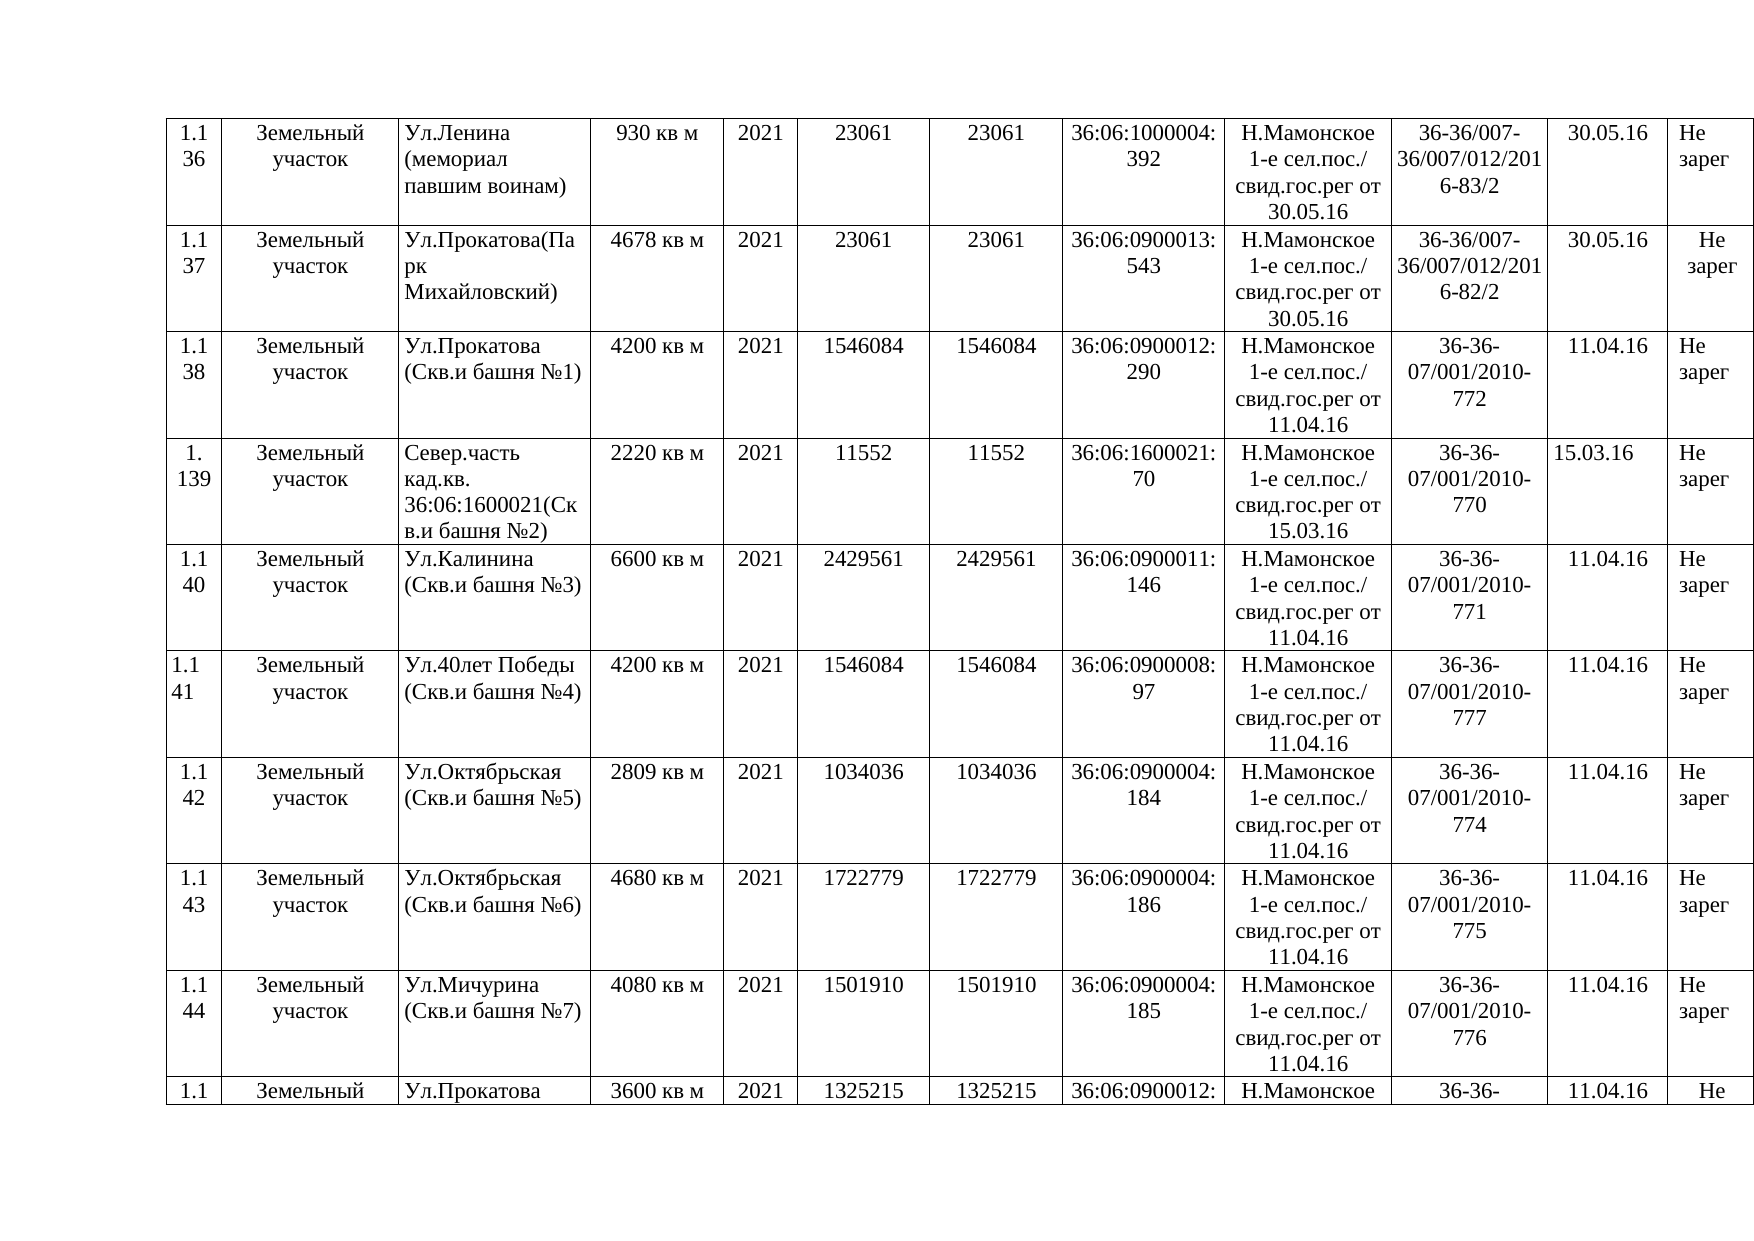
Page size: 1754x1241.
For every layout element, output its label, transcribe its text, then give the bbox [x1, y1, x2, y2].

table_cell Н.Мамонское 1-е сел.пос./ свид.гос.рег от 11.04.16 [1225, 864, 1391, 970]
table_cell 4678 кв м [591, 226, 723, 331]
table_cell 4080 кв м [591, 971, 723, 1076]
table_cell 15.03.16 [1548, 439, 1667, 544]
table_cell Не зарег [1668, 439, 1753, 544]
table_cell 1034036 [798, 758, 929, 863]
table_cell 36:06:0900012:290 [1063, 332, 1224, 437]
table_cell 2021 [724, 545, 797, 650]
table_cell 1722779 [930, 864, 1062, 970]
table_cell Н.Мамонское 1-е сел.пос./ свид.гос.рег от 11.04.16 [1225, 332, 1391, 437]
table_cell 36:06:0900011:146 [1063, 545, 1224, 650]
table_cell 36-36-07/001/2010-772 [1392, 332, 1547, 437]
table_cell 4680 кв м [591, 864, 723, 970]
table_cell Земельный участок [222, 651, 398, 757]
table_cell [399, 1077, 590, 1104]
table_cell 1722779 [798, 864, 929, 970]
table_cell Не зарег [1668, 1077, 1753, 1104]
table_cell 1325215 [798, 1077, 929, 1104]
table_cell 11.04.16 [1548, 1077, 1667, 1104]
table_cell 36-36/007-36/007/012/2016-82/2 [1392, 226, 1547, 331]
table_cell 36-36-07/001/2010-775 [1392, 864, 1547, 970]
table_cell 30.05.16 [1548, 226, 1667, 331]
table_cell 2021 [724, 1077, 797, 1104]
table_cell Земельный участок [222, 439, 398, 544]
table_cell 2220 кв м [591, 439, 723, 544]
table_cell Ул.Октябрьская (Скв.и башня №6) [399, 864, 590, 970]
table_cell Ул.Прокатова (Скв.и башня №1) [399, 332, 590, 437]
table_cell 36-36-07/001/2010-771 [1392, 545, 1547, 650]
table_cell 1.136 [167, 119, 221, 224]
table_cell 1.143 [167, 864, 221, 970]
table_cell Север.часть кад.кв. 36:06:1600021(Скв.и башня №2) [399, 439, 590, 544]
table_cell 11.04.16 [1548, 971, 1667, 1076]
table_cell 36-36-07/001/2010-776 [1392, 971, 1547, 1076]
table_cell Земельный участок [222, 1077, 398, 1104]
table_cell 11.04.16 [1548, 545, 1667, 650]
table_cell 11552 [798, 439, 929, 544]
table_cell Земельный участок [222, 545, 398, 650]
table_cell Земельный участок [222, 332, 398, 437]
table_cell Ул.Ленина (мемориал павшим воинам) [399, 119, 590, 224]
table_cell 6600 кв м [591, 545, 723, 650]
table_cell 36-36-07/001/2010-777 [1392, 651, 1547, 757]
table_cell 2809 кв м [591, 758, 723, 863]
table_cell 1.145 [167, 1077, 221, 1104]
table_cell Не зарег [1668, 758, 1753, 863]
table_cell Н.Мамонское 1-е сел.пос./ свид.гос.рег от 15.03.16 [1225, 439, 1391, 544]
table_cell 36:06:0900012:289 [1063, 1077, 1224, 1104]
table_cell Не зарег [1668, 226, 1753, 331]
table_cell 11.04.16 [1548, 758, 1667, 863]
table_cell Земельный участок [222, 864, 398, 970]
table_cell 1501910 [798, 971, 929, 1076]
table_cell 36:06:1000004:392 [1063, 119, 1224, 224]
table_cell 4200 кв м [591, 332, 723, 437]
table_cell 2429561 [930, 545, 1062, 650]
table_cell Ул.Прокатова(Парк Михайловский) [399, 226, 590, 331]
table_cell 1.138 [167, 332, 221, 437]
table_cell 2429561 [798, 545, 929, 650]
table_cell 1546084 [930, 651, 1062, 757]
table_cell 23061 [798, 226, 929, 331]
table_cell 36:06:1600021:70 [1063, 439, 1224, 544]
table_cell 2021 [724, 971, 797, 1076]
table_cell 1.144 [167, 971, 221, 1076]
table_cell Н.Мамонское 1-е сел.пос./ свид.гос.рег от 30.05.16 [1225, 119, 1391, 224]
table_cell 1.139 [167, 439, 221, 544]
table_cell 1.142 [167, 758, 221, 863]
table_cell 1501910 [930, 971, 1062, 1076]
table_cell 1325215 [930, 1077, 1062, 1104]
table_cell 36-36-07/001/2010-770 [1392, 439, 1547, 544]
table_cell 1034036 [930, 758, 1062, 863]
table_cell Н.Мамонское 1-е сел.пос./ свид.гос.рег от 11.04.16 [1225, 971, 1391, 1076]
table_cell Не зарег [1668, 971, 1753, 1076]
table_cell 23061 [930, 119, 1062, 224]
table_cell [1225, 1077, 1391, 1104]
table_cell 1.140 [167, 545, 221, 650]
table_cell 2021 [724, 439, 797, 544]
table_cell 1546084 [930, 332, 1062, 437]
table_cell 2021 [724, 226, 797, 331]
table_cell 36:06:0900008:97 [1063, 651, 1224, 757]
table_cell 2021 [724, 758, 797, 863]
table_cell 23061 [930, 226, 1062, 331]
table_cell Ул.Мичурина (Скв.и башня №7) [399, 971, 590, 1076]
table_cell Ул.40лет Победы (Скв.и башня №4) [399, 651, 590, 757]
table_cell 1546084 [798, 651, 929, 757]
table_cell 11552 [930, 439, 1062, 544]
table_cell Не зарег [1668, 332, 1753, 437]
table_cell Ул.Калинина (Скв.и башня №3) [399, 545, 590, 650]
table_cell 36:06:0900004:184 [1063, 758, 1224, 863]
table_cell Земельный участок [222, 971, 398, 1076]
table_cell 1546084 [798, 332, 929, 437]
table_cell Не зарег [1668, 864, 1753, 970]
table_cell 36:06:0900013:543 [1063, 226, 1224, 331]
table_cell 11.04.16 [1548, 864, 1667, 970]
table_cell 930 кв м [591, 119, 723, 224]
table_cell 36-36-07/001/2010-774 [1392, 758, 1547, 863]
table_cell 3600 кв м [591, 1077, 723, 1104]
table_cell Не зарег [1668, 651, 1753, 757]
table_cell 2021 [724, 119, 797, 224]
table_cell Н.Мамонское 1-е сел.пос./ свид.гос.рег от 11.04.16 [1225, 651, 1391, 757]
table_cell 2021 [724, 864, 797, 970]
table_cell Н.Мамонское 1-е сел.пос./ свид.гос.рег от 11.04.16 [1225, 758, 1391, 863]
table_cell 11.04.16 [1548, 651, 1667, 757]
table_cell 1.137 [167, 226, 221, 331]
table_cell 36-36/007-36/007/012/2016-83/2 [1392, 119, 1547, 224]
table_cell 36:06:0900004:186 [1063, 864, 1224, 970]
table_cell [1392, 1077, 1547, 1104]
table_cell Н.Мамонское 1-е сел.пос./ свид.гос.рег от 11.04.16 [1225, 545, 1391, 650]
table_cell 36:06:0900004:185 [1063, 971, 1224, 1076]
table_cell Не зарег [1668, 119, 1753, 224]
table_cell 2021 [724, 332, 797, 437]
table_cell 1.141 [167, 651, 221, 757]
table_cell 23061 [798, 119, 929, 224]
table_cell Н.Мамонское 1-е сел.пос./ свид.гос.рег от 30.05.16 [1225, 226, 1391, 331]
table_cell 11.04.16 [1548, 332, 1667, 437]
table_cell Ул.Октябрьская (Скв.и башня №5) [399, 758, 590, 863]
table_cell Земельный участок [222, 226, 398, 331]
table_cell Земельный участок [222, 119, 398, 224]
table_cell 4200 кв м [591, 651, 723, 757]
table_cell Не зарег [1668, 545, 1753, 650]
table_cell 30.05.16 [1548, 119, 1667, 224]
table_cell 2021 [724, 651, 797, 757]
table_cell Земельный участок [222, 758, 398, 863]
